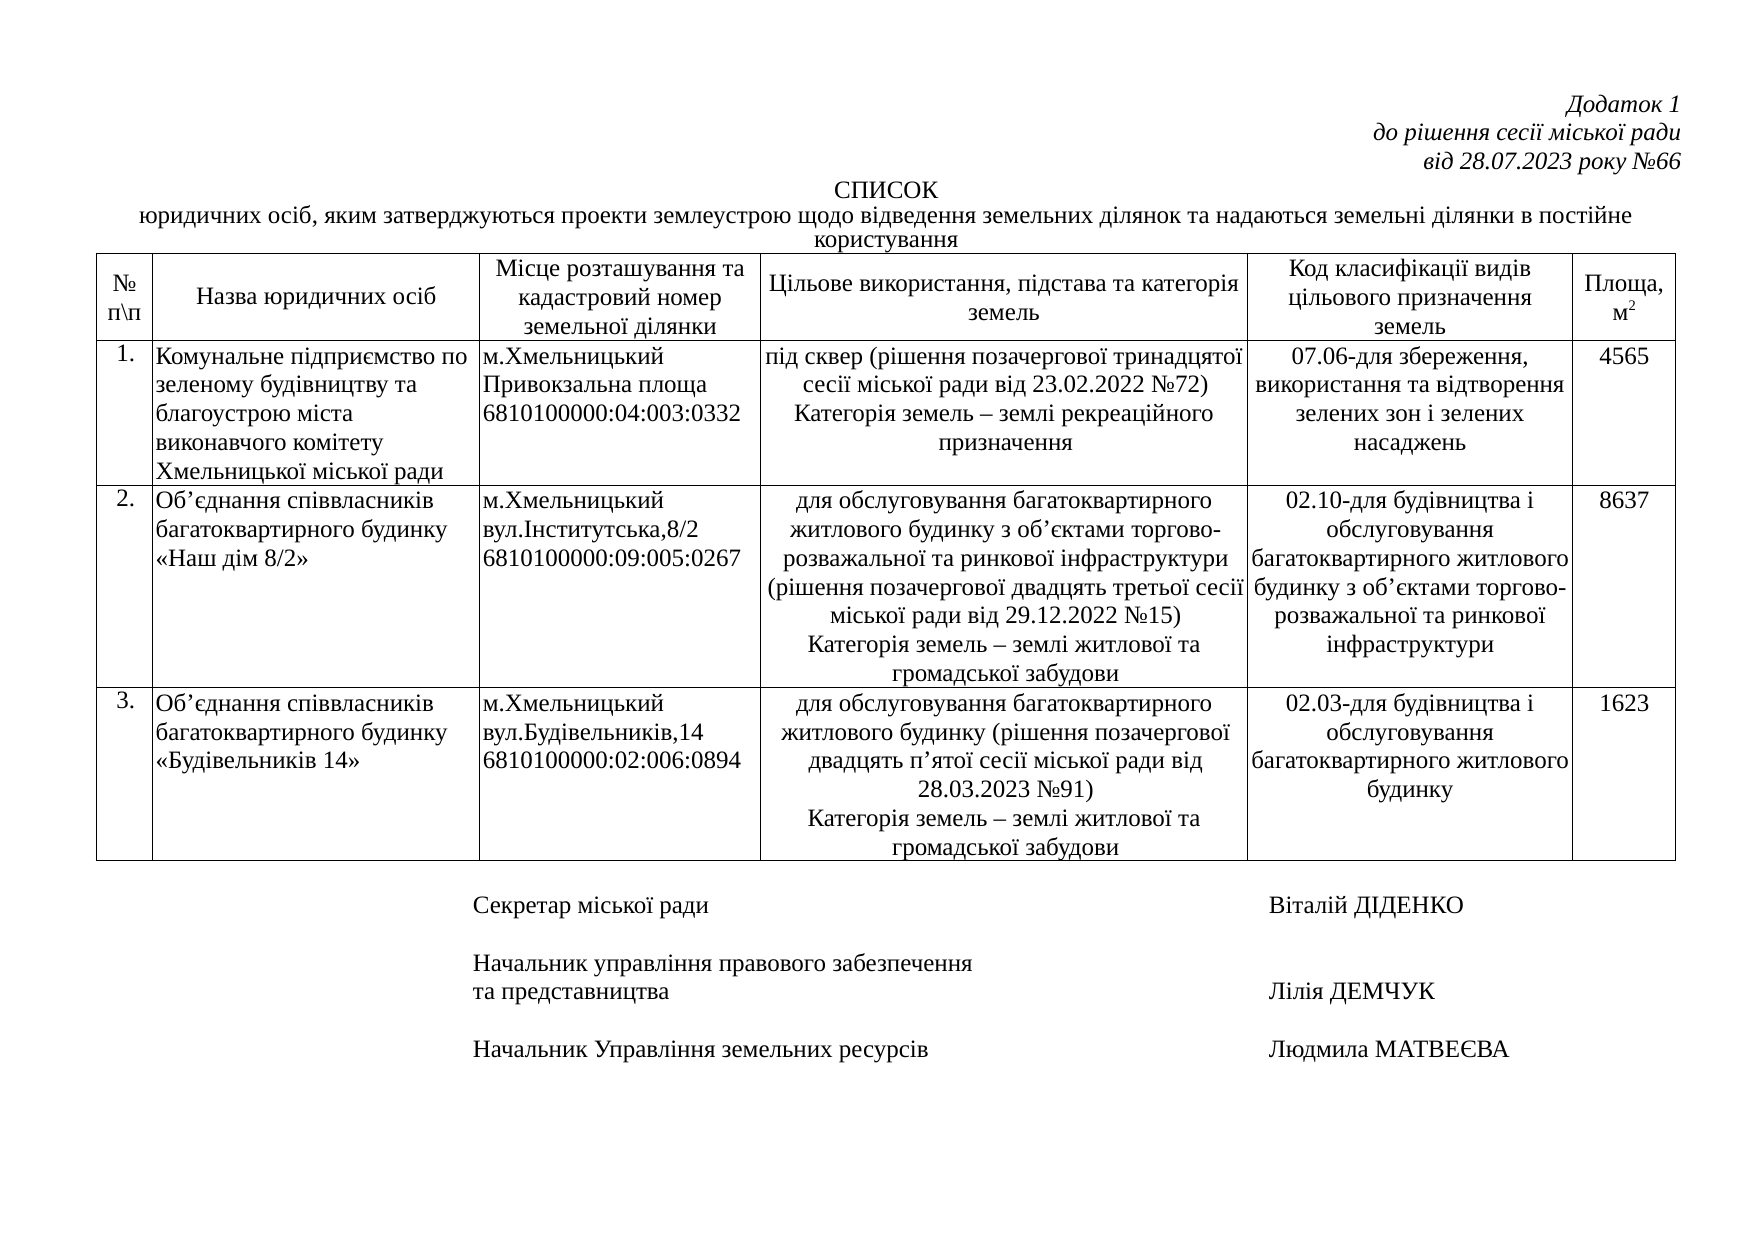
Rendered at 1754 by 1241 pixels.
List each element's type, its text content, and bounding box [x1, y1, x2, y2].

table_cell 1623 [1573, 688, 1675, 860]
text до рішення сесії міської ради [561, 117, 1683, 146]
table_cell 02.10-для будівництва і обслуговування багатоквартирного житлового будинку з об’єктами торгово-розважальної та ринкової інфраструктури [1248, 486, 1572, 687]
table_cell Об’єднання співвласників багатоквартирного будинку «Наш дім 8/2» [153, 486, 479, 687]
table_cell Комунальне підприємство по зеленому будівництву та благоустрою міста виконавчого комітету Хмельницької міської ради [153, 341, 479, 484]
table_cell 8637 [1573, 486, 1675, 687]
table_cell Об’єднання співвласників багатоквартирного будинку «Будівельників 14» [153, 688, 479, 860]
table_cell м.Хмельницький Привокзальна площа 6810100000:04:003:0332 [480, 341, 760, 484]
text та представництва Лілія ДЕМЧУК [473, 976, 1683, 1005]
table_header Цільове використання, підстава та категорія земель [761, 254, 1247, 340]
text Додаток 1 [561, 89, 1683, 117]
table_cell м.Хмельницький вул.Інститутська,8/2 6810100000:09:005:0267 [480, 486, 760, 687]
table_header Площа, м2 [1573, 254, 1675, 340]
text СПИСОК [89, 175, 1683, 204]
table_cell під сквер (рішення позачергової тринадцятої сесії міської ради від 23.02.2022 №72) Категорія земель – землі рекреаційного призначення [761, 341, 1247, 484]
table_cell 07.06-для збереження, використання та відтворення зелених зон і зелених насаджень [1248, 341, 1572, 484]
table_cell для обслуговування багатоквартирного житлового будинку з об’єктами торгово-розважальної та ринкової інфраструктури (рішення позачергової двадцять третьої сесії міської ради від 29.12.2022 №15) Категорія земель – землі житлової та громадської забудови [761, 486, 1247, 687]
table_header № п\п [97, 254, 152, 340]
table_cell 2. [97, 486, 152, 687]
table_cell м.Хмельницький вул.Будівельників,14 6810100000:02:006:0894 [480, 688, 760, 860]
text від 28.07.2023 року №66 [561, 146, 1683, 175]
table_cell 3. [97, 688, 152, 860]
table_cell для обслуговування багатоквартирного житлового будинку (рішення позачергової двадцять п’ятої сесії міської ради від 28.03.2023 №91) Категорія земель – землі житлової та громадської забудови [761, 688, 1247, 860]
table_cell 02.03-для будівництва і обслуговування багатоквартирного житлового будинку [1248, 688, 1572, 860]
table_header Місце розташування та кадастровий номер земельної ділянки [480, 254, 760, 340]
table_cell 1. [97, 341, 152, 484]
text Начальник управління правового забезпечення [473, 948, 1683, 976]
table_header Код класифікації видів цільового призначення земель [1248, 254, 1572, 340]
text Секретар міської ради Віталій ДІДЕНКО [473, 890, 1683, 919]
table_cell 4565 [1573, 341, 1675, 484]
table_header Назва юридичних осіб [153, 254, 479, 340]
text Начальник Управління земельних ресурсів Людмила МАТВЕЄВА [473, 1034, 1683, 1063]
text юридичних осіб, яким затверджуються проекти землеустрою щодо відведення земельних ділянок та надаються земельні ділянки в постійне користування [89, 204, 1683, 252]
